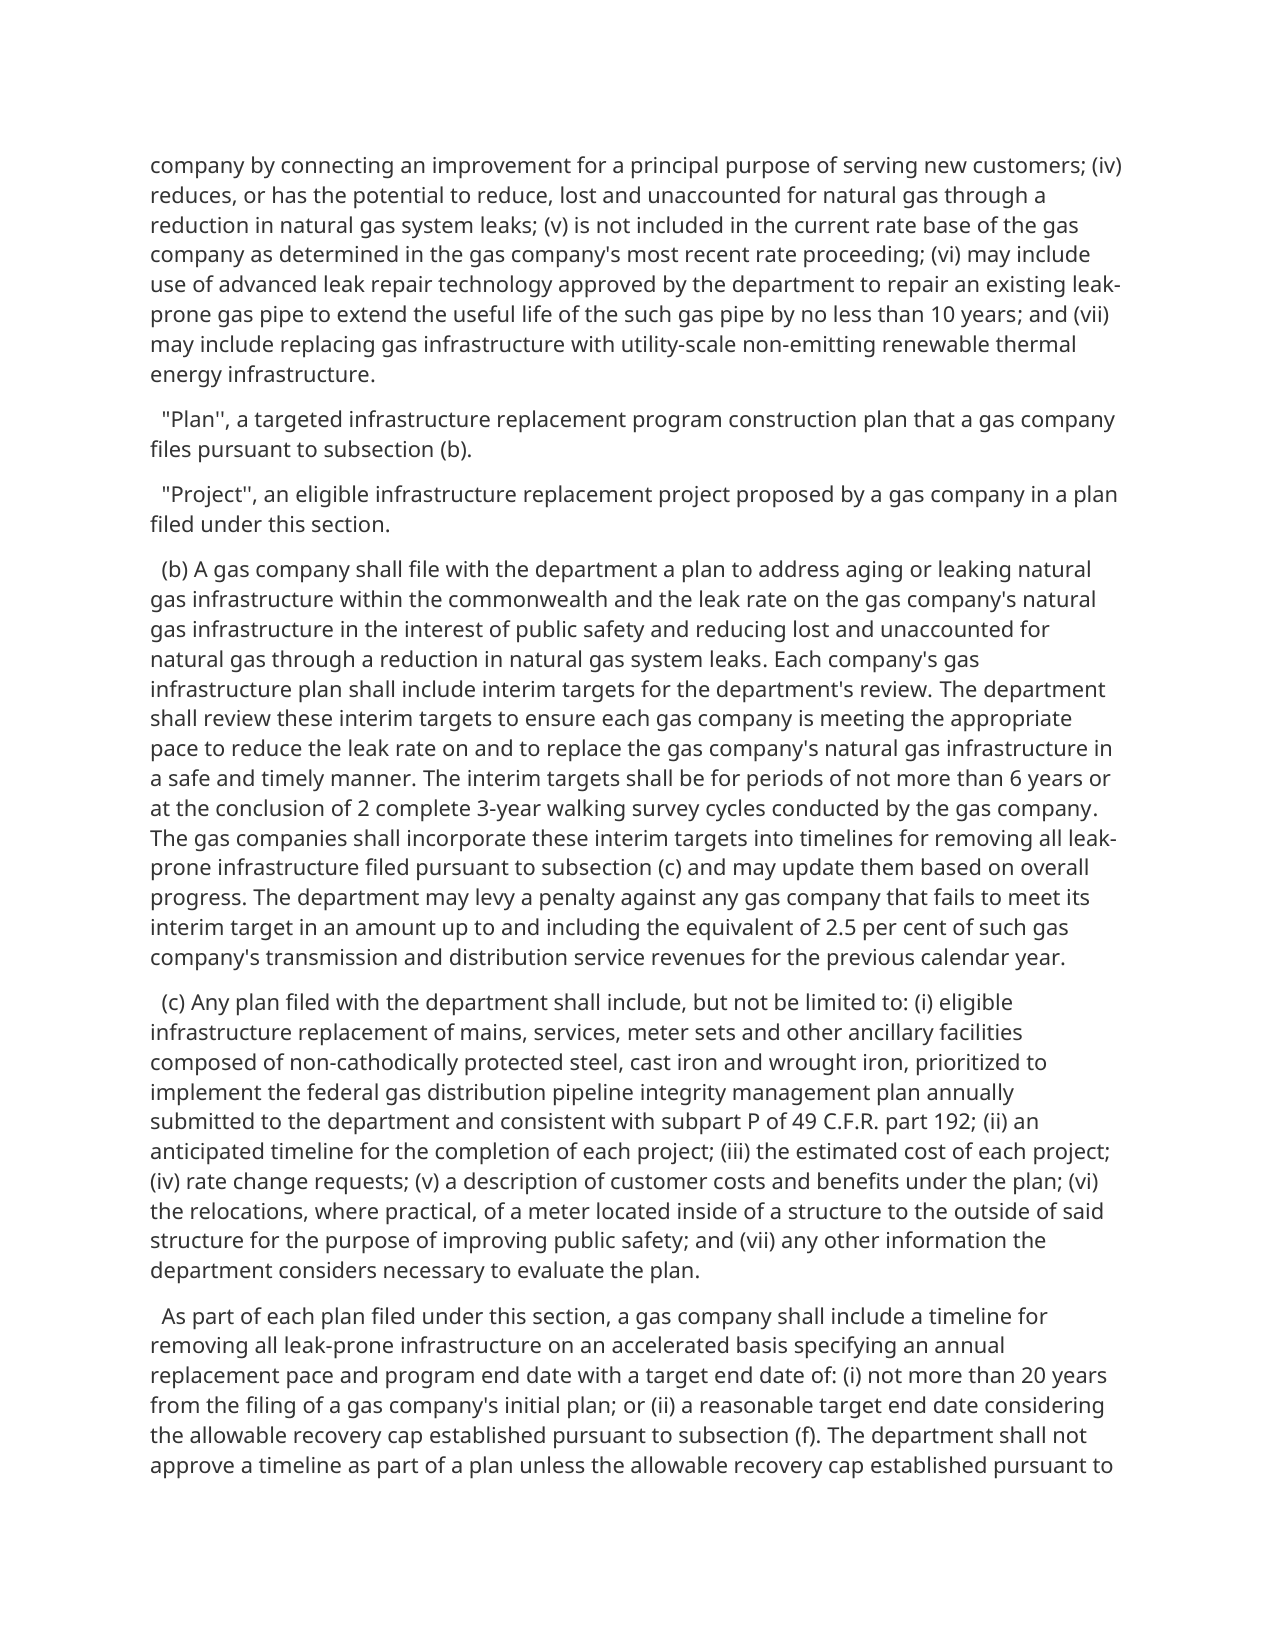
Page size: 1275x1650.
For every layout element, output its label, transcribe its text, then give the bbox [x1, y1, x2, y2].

text "Project'', an eligible infrastructure replacement project proposed by a gas company in a plan filed under this section. [150, 479, 1125, 539]
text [150, 150, 1125, 388]
text "Plan'', a targeted infrastructure replacement program construction plan that a gas company files pursuant to subsection (b). [150, 404, 1125, 463]
text (c) Any plan filed with the department shall include, but not be limited to: (i) eligible infrastructure replacement of mains, services, meter sets and other ancillary facilities composed of non-cathodically protected steel, cast iron and wrought iron, prioritized to implement the federal gas distribution pipeline integrity management plan annually submitted to the department and consistent with subpart P of 49 C.F.R. part 192; (ii) an anticipated timeline for the completion of each project; (iii) the estimated cost of each project; (iv) rate change requests; (v) a description of customer costs and benefits under the plan; (vi) the relocations, where practical, of a meter located inside of a structure to the outside of said structure for the purpose of improving public safety; and (vii) any other information the department considers necessary to evaluate the plan. [150, 987, 1125, 1285]
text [150, 1301, 1125, 1479]
text (b) A gas company shall file with the department a plan to address aging or leaking natural gas infrastructure within the commonwealth and the leak rate on the gas company's natural gas infrastructure in the interest of public safety and reducing lost and unaccounted for natural gas through a reduction in natural gas system leaks. Each company's gas infrastructure plan shall include interim targets for the department's review. The department shall review these interim targets to ensure each gas company is meeting the appropriate pace to reduce the leak rate on and to replace the gas company's natural gas infrastructure in a safe and timely manner. The interim targets shall be for periods of not more than 6 years or at the conclusion of 2 complete 3-year walking survey cycles conducted by the gas company. The gas companies shall incorporate these interim targets into timelines for removing all leak-prone infrastructure filed pursuant to subsection (c) and may update them based on overall progress. The department may levy a penalty against any gas company that fails to meet its interim target in an amount up to and including the equivalent of 2.5 per cent of such gas company's transmission and distribution service revenues for the previous calendar year. [150, 554, 1125, 971]
